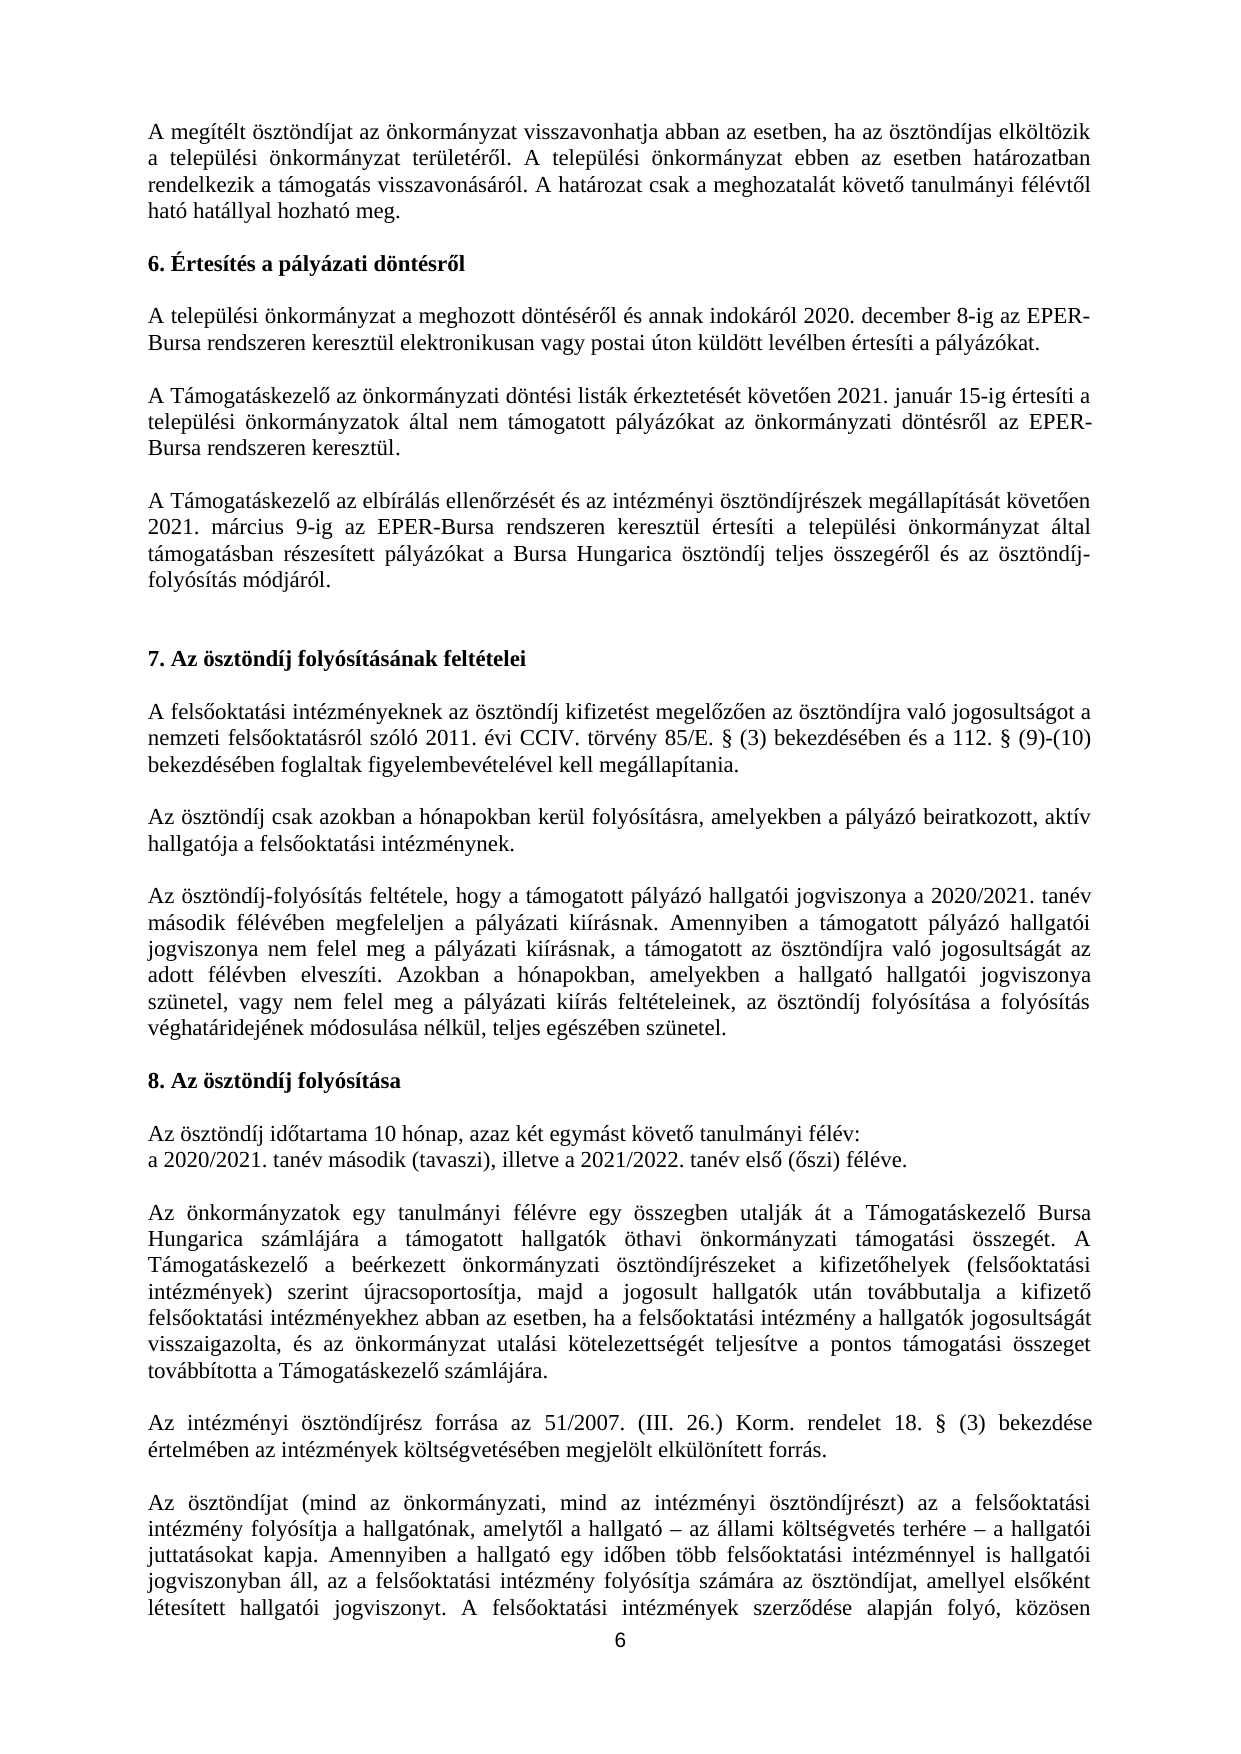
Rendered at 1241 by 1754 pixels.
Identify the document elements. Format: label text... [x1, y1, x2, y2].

text Az ösztöndíj időtartama 10 hónap, azaz két egymást követő tanulmányi félév: [148, 1119, 1092, 1146]
text 6. Értesítés a pályázati döntésről [148, 250, 1092, 276]
text A felsőoktatási intézményeknek az ösztöndíj kifizetést megelőzően az ösztöndíjra való jogosultságot a nemzeti felsőoktatásról szóló 2011. évi CCIV. törvény 85/E. § (3) bekezdésében és a 112. § (9)-(10) bekezdésében foglaltak figyelembevételével kell megállapítania. [148, 698, 1092, 777]
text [148, 1488, 1092, 1620]
text A megítélt ösztöndíjat az önkormányzat visszavonhatja abban az esetben, ha az ösztöndíjas elköltözik a települési önkormányzat területéről. A települési önkormányzat ebben az esetben határozatban rendelkezik a támogatás visszavonásáról. A határozat csak a meghozatalát követő tanulmányi félévtől ható hatállyal hozható meg. [148, 118, 1092, 223]
text 8. Az ösztöndíj folyósítása [148, 1067, 1092, 1093]
text 7. Az ösztöndíj folyósításának feltételei [148, 645, 1092, 672]
text A Támogatáskezelő az önkormányzati döntési listák érkeztetését követően 2021. január 15-ig értesíti a települési önkormányzatok által nem támogatott pályázókat az önkormányzati döntésről az EPER-Bursa rendszeren keresztül. [148, 382, 1092, 461]
text A települési önkormányzat a meghozott döntéséről és annak indokáról 2020. december 8-ig az EPER-Bursa rendszeren keresztül elektronikusan vagy postai úton küldött levélben értesíti a pályázókat. [148, 303, 1092, 355]
text Az önkormányzatok egy tanulmányi félévre egy összegben utalják át a Támogatáskezelő Bursa Hungarica számlájára a támogatott hallgatók öthavi önkormányzati támogatási összegét. A Támogatáskezelő a beérkezett önkormányzati ösztöndíjrészeket a kifizetőhelyek (felsőoktatási intézmények) szerint újracsoportosítja, majd a jogosult hallgatók után továbbutalja a kifizető felsőoktatási intézményekhez abban az esetben, ha a felsőoktatási intézmény a hallgatók jogosultságát visszaigazolta, és az önkormányzat utalási kötelezettségét teljesítve a pontos támogatási összeget továbbította a Támogatáskezelő számlájára. [148, 1199, 1092, 1383]
text Az ösztöndíj-folyósítás feltétele, hogy a támogatott pályázó hallgatói jogviszonya a 2020/2021. tanév második félévében megfeleljen a pályázati kiírásnak. Amennyiben a támogatott pályázó hallgatói jogviszonya nem felel meg a pályázati kiírásnak, a támogatott az ösztöndíjra való jogosultságát az adott félévben elveszíti. Azokban a hónapokban, amelyekben a hallgató hallgatói jogviszonya szünetel, vagy nem felel meg a pályázati kiírás feltételeinek, az ösztöndíj folyósítása a folyósítás véghatáridejének módosulása nélkül, teljes egészében szünetel. [148, 882, 1092, 1041]
text Az intézményi ösztöndíjrész forrása az 51/2007. (III. 26.) Korm. rendelet 18. § (3) bekezdése értelmében az intézmények költségvetésében megjelölt elkülönített forrás. [148, 1409, 1092, 1462]
text A Támogatáskezelő az elbírálás ellenőrzését és az intézményi ösztöndíjrészek megállapítását követően 2021. március 9-ig az EPER-Bursa rendszeren keresztül értesíti a települési önkormányzat által támogatásban részesített pályázókat a Bursa Hungarica ösztöndíj teljes összegéről és az ösztöndíj-folyósítás módjáról. [148, 487, 1092, 592]
text a 2020/2021. tanév második (tavaszi), illetve a 2021/2022. tanév első (őszi) féléve. [148, 1146, 1092, 1172]
text Az ösztöndíj csak azokban a hónapokban kerül folyósításra, amelyekben a pályázó beiratkozott, aktív hallgatója a felsőoktatási intézménynek. [148, 803, 1092, 856]
